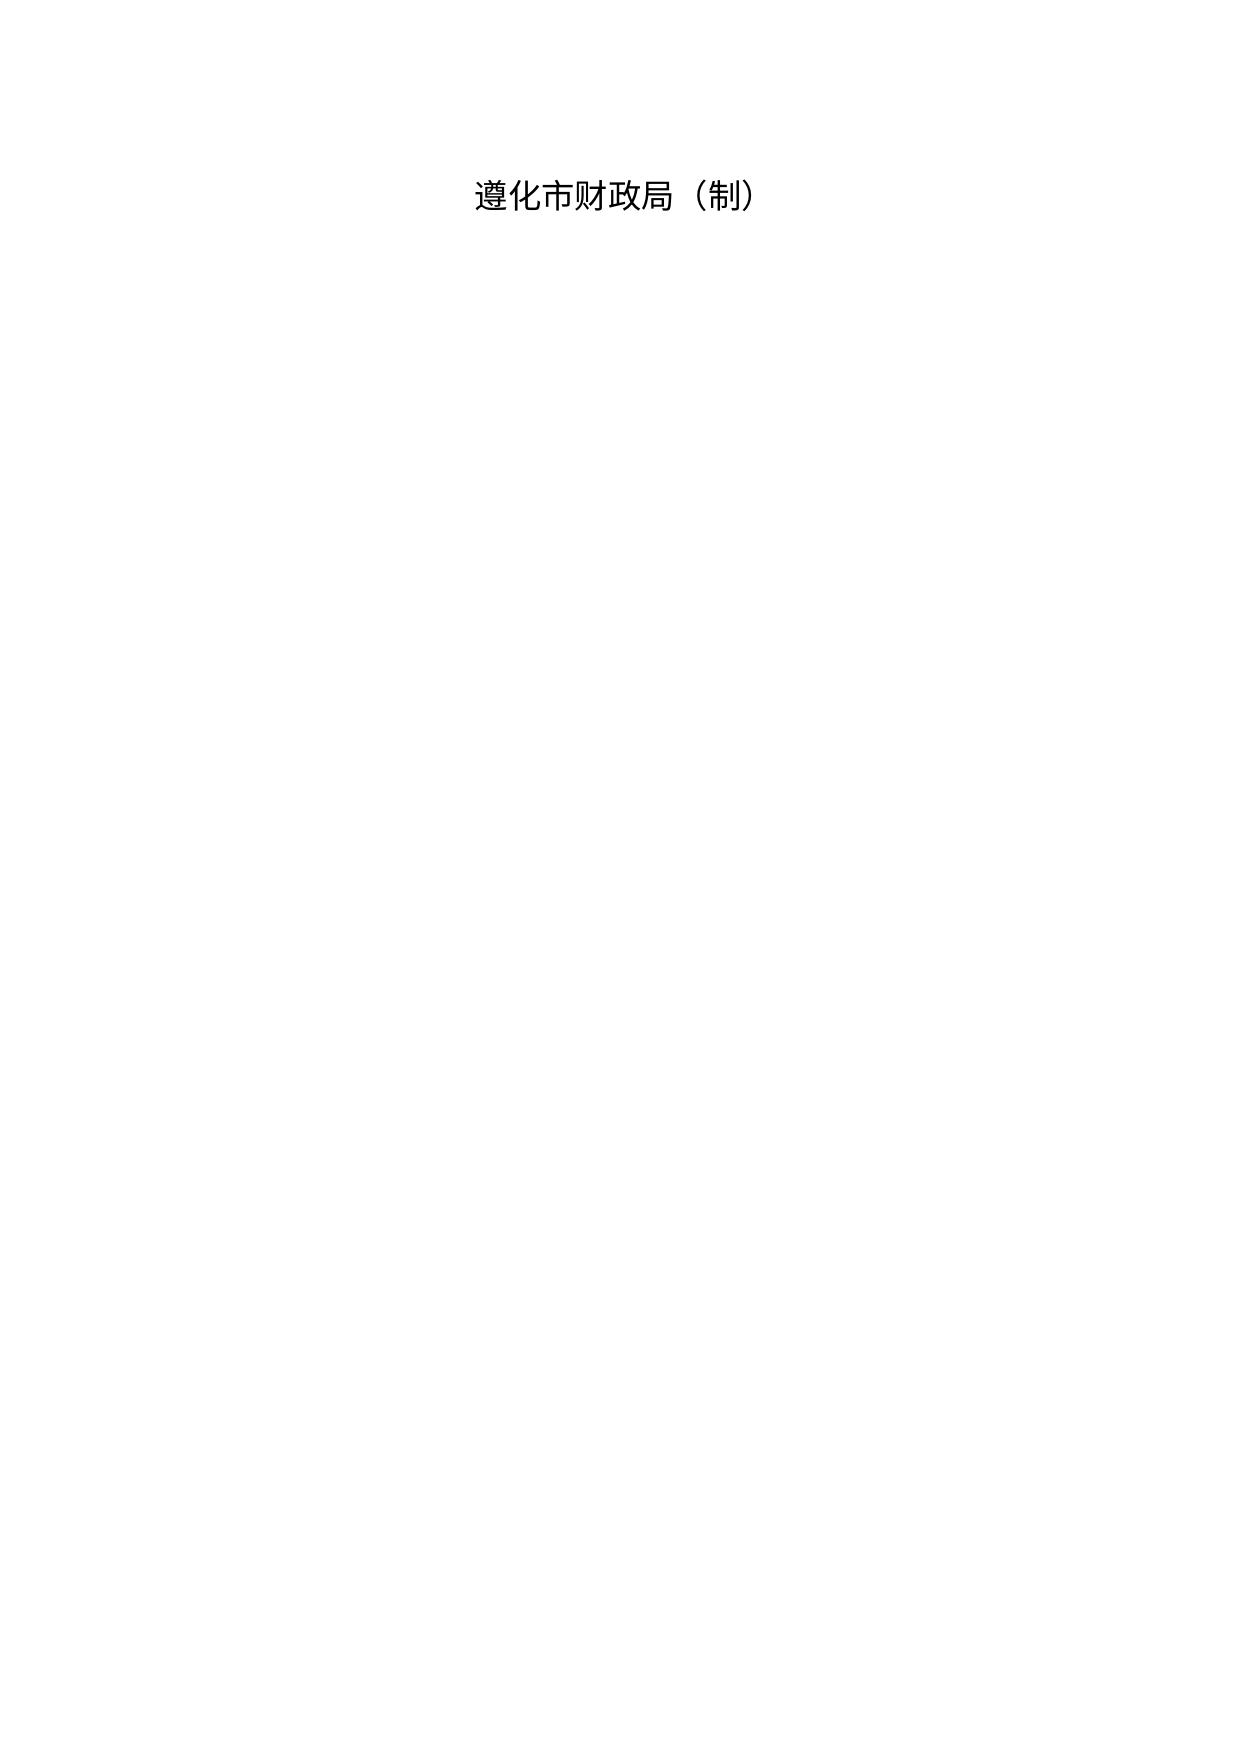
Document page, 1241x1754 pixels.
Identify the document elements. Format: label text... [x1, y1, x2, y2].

text 遵化市财政局（制） [187, 162, 1053, 227]
